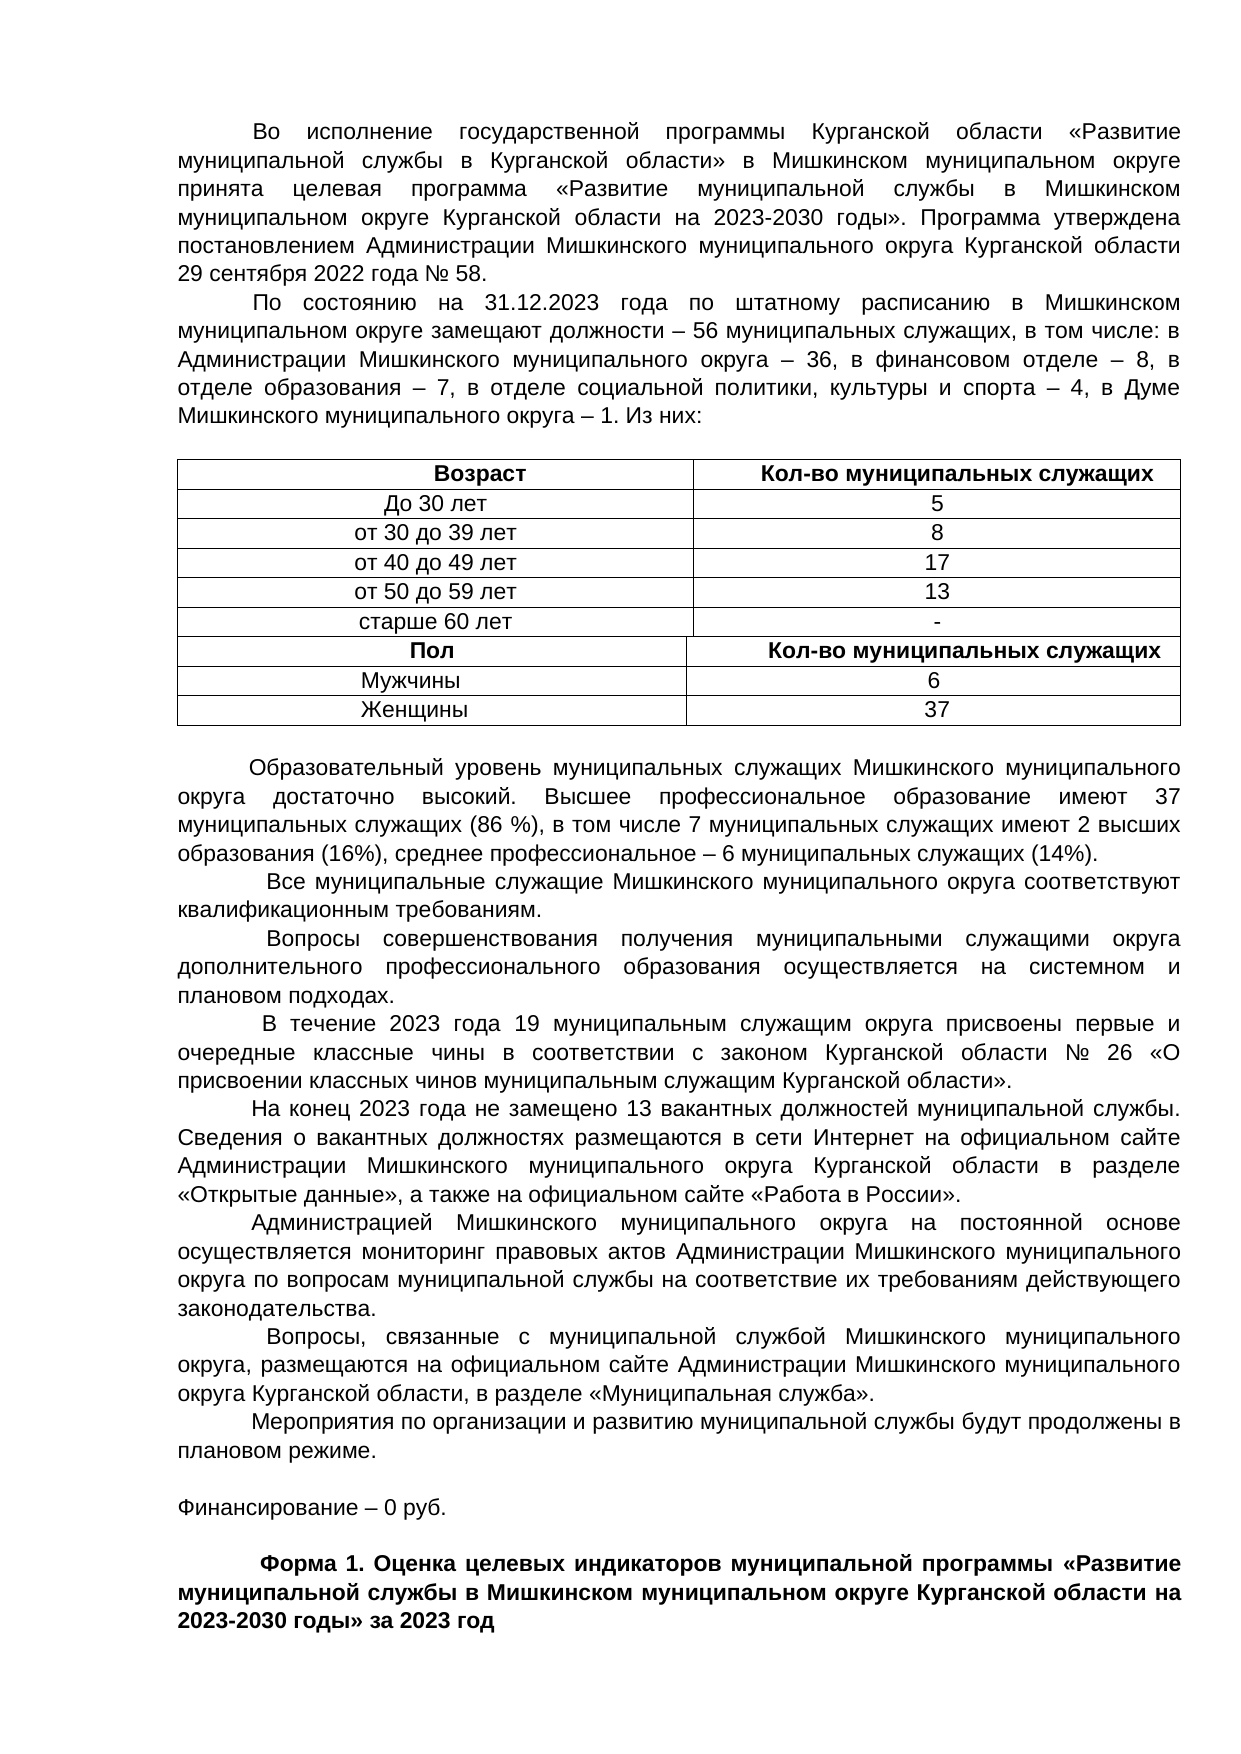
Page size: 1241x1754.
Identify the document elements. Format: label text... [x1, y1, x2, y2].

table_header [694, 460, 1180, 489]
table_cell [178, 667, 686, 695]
text В течение 2023 года 19 муниципальным служащим округа присвоены первые и очередные классные чины в соответствии с законом Курганской области № 26 «О присвоении классных чинов муниципальным служащим Курганской области». [177, 1010, 1181, 1093]
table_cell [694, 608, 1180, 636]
text Вопросы, связанные с муниципальной службой Мишкинского муниципального округа, размещаются на официальном сайте Администрации Мишкинского муниципального округа Курганской области, в разделе «Муниципальная служба». [177, 1323, 1181, 1406]
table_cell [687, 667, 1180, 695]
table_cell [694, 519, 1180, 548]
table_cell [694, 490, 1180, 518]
text Администрацией Мишкинского муниципального округа на постоянной основе осуществляется мониторинг правовых актов Администрации Мишкинского муниципального округа по вопросам муниципальной службы на соответствие их требованиям действующего законодательства. [177, 1209, 1181, 1321]
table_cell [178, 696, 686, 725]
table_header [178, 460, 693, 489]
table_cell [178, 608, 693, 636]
text Во исполнение государственной программы Курганской области «Развитие муниципальной службы в Курганской области» в Мишкинском муниципальном округе принята целевая программа «Развитие муниципальной службы в Мишкинском муниципальном округе Курганской области на 2023-2030 годы». Программа утверждена постановлением Администрации Мишкинского муниципального округа Курганской области 29 сентября 2022 года № 58. [177, 118, 1181, 287]
text Все муниципальные служащие Мишкинского муниципального округа соответствуют квалификационным требованиям. [177, 868, 1181, 923]
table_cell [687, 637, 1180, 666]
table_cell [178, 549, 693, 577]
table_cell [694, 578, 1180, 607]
text Образовательный уровень муниципальных служащих Мишкинского муниципального округа достаточно высокий. Высшее профессиональное образование имеют 37 муниципальных служащих (86 %), в том числе 7 муниципальных служащих имеют 2 высших образования (16%), среднее профессиональное – 6 муниципальных служащих (14%). [177, 754, 1181, 866]
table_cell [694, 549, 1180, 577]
text На конец 2023 года не замещено 13 вакантных должностей муниципальной службы. Сведения о вакантных должностях размещаются в сети Интернет на официальном сайте Администрации Мишкинского муниципального округа Курганской области в разделе «Открытые данные», а также на официальном сайте «Работа в России». [177, 1095, 1181, 1207]
text Мероприятия по организации и развитию муниципальной службы будут продолжены в плановом режиме. [177, 1408, 1181, 1463]
text Форма 1. Оценка целевых индикаторов муниципальной программы «Развитие муниципальной службы в Мишкинском муниципальном округе Курганской области на 2023-2030 годы» за 2023 год [177, 1550, 1181, 1634]
text Вопросы совершенствования получения муниципальными служащими округа дополнительного профессионального образования осуществляется на системном и плановом подходах. [177, 925, 1181, 1008]
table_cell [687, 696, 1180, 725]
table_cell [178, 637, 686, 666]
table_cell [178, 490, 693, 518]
text По состоянию на 31.12.2023 года по штатному расписанию в Мишкинском муниципальном округе замещают должности – 56 муниципальных служащих, в том числе: в Администрации Мишкинского муниципального округа – 36, в финансовом отделе – 8, в отделе образования – 7, в отделе социальной политики, культуры и спорта – 4, в Думе Мишкинского муниципального округа – 1. Из них: [177, 289, 1181, 429]
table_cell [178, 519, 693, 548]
text Финансирование – 0 руб. [177, 1493, 1181, 1520]
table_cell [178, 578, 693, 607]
